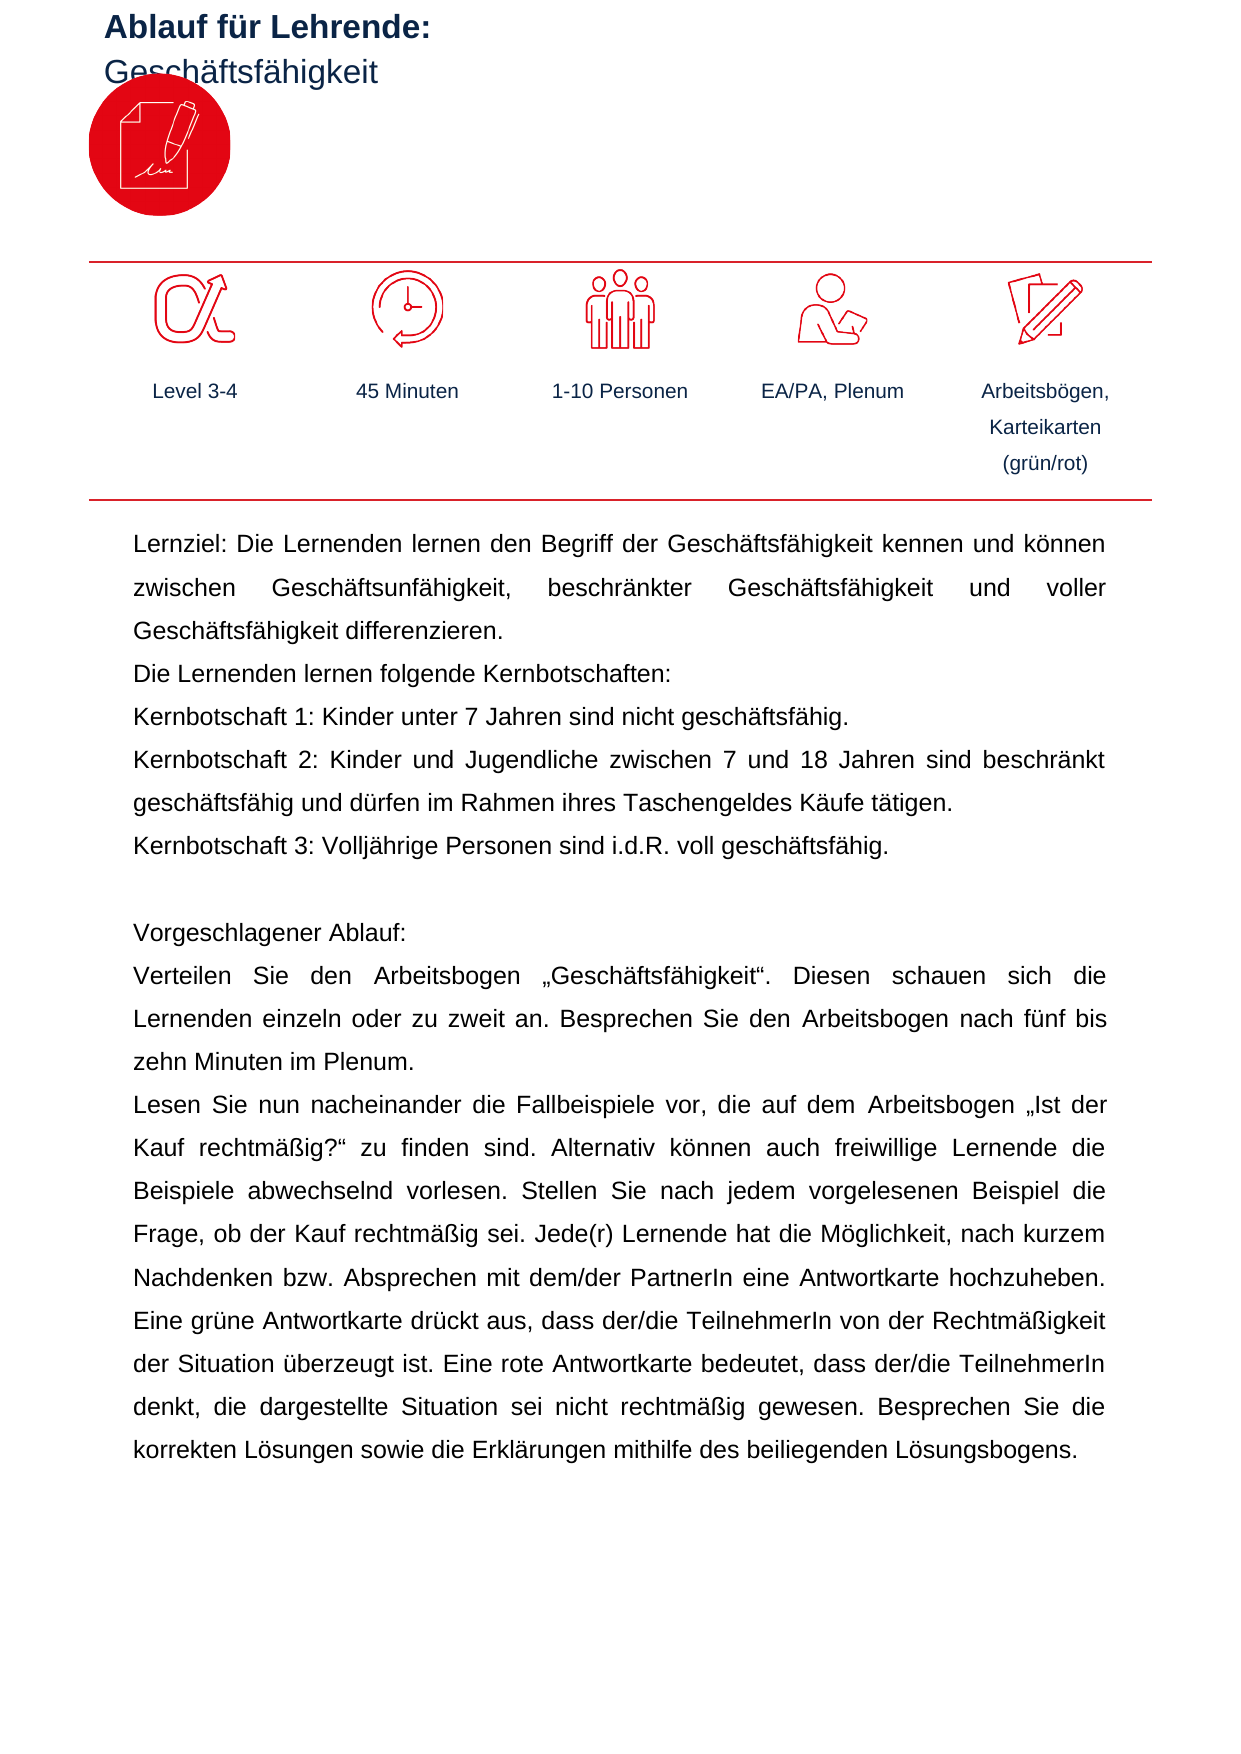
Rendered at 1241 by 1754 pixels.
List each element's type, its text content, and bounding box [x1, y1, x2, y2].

text Die Lernenden lernen folgende Kernbotschaften: [133, 659, 1107, 687]
picture [371, 270, 444, 348]
picture [585, 269, 655, 349]
text Vorgeschlagener Ablauf: [133, 917, 1107, 946]
text Kernbotschaft 2: Kinder und Jugendliche zwischen 7 und 18 Jahren sind beschränkt geschäftsfähig und dürfen im Rahmen ihres Taschengeldes Käufe tätigen. [133, 745, 1107, 817]
text Lernziel: Die Lernenden lernen den Begriff der Geschäftsfähigkeit kennen und können zwischen Geschäftsunfähigkeit, beschränkter Geschäftsfähigkeit und voller Geschäftsfähigkeit differenzieren. [133, 529, 1107, 644]
text Verteilen Sie den Arbeitsbogen „Geschäftsfähigkeit“. Diesen schauen sich die Lernenden einzeln oder zu zweit an. Besprechen Sie den Arbeitsbogen nach fünf bis zehn Minuten im Plenum. [133, 961, 1107, 1076]
text Kernbotschaft 3: Volljährige Personen sind i.d.R. voll geschäftsfähig. [133, 831, 1107, 860]
picture [1007, 273, 1083, 345]
picture [154, 274, 236, 344]
picture [88, 73, 231, 216]
text Kernbotschaft 1: Kinder unter 7 Jahren sind nicht geschäftsfähig. [133, 702, 1107, 731]
text Lesen Sie nun nacheinander die Fallbeispiele vor, die auf dem Arbeitsbogen „Ist der Kauf rechtmäßig?“ zu finden sind. Alternativ können auch freiwillige Lernende die Beispiele abwechselnd vorlesen. Stellen Sie nach jedem vorgelesenen Beispiel die Frage, ob der Kauf rechtmäßig sei. Jede(r) Lernende hat die Möglichkeit, nach kurzem Nachdenken bzw. Absprechen mit dem/der PartnerIn eine Antwortkarte hochzuheben. Eine grüne Antwortkarte drückt aus, dass der/die TeilnehmerIn von der Rechtmäßigkeit der Situation überzeugt ist. Eine rote Antwortkarte bedeutet, dass der/die TeilnehmerIn denkt, die dargestellte Situation sei nicht rechtmäßig gewesen. Besprechen Sie die korrekten Lösungen sowie die Erklärungen mithilfe des beiliegenden Lösungsbogens. [133, 1090, 1107, 1464]
picture [797, 273, 868, 345]
